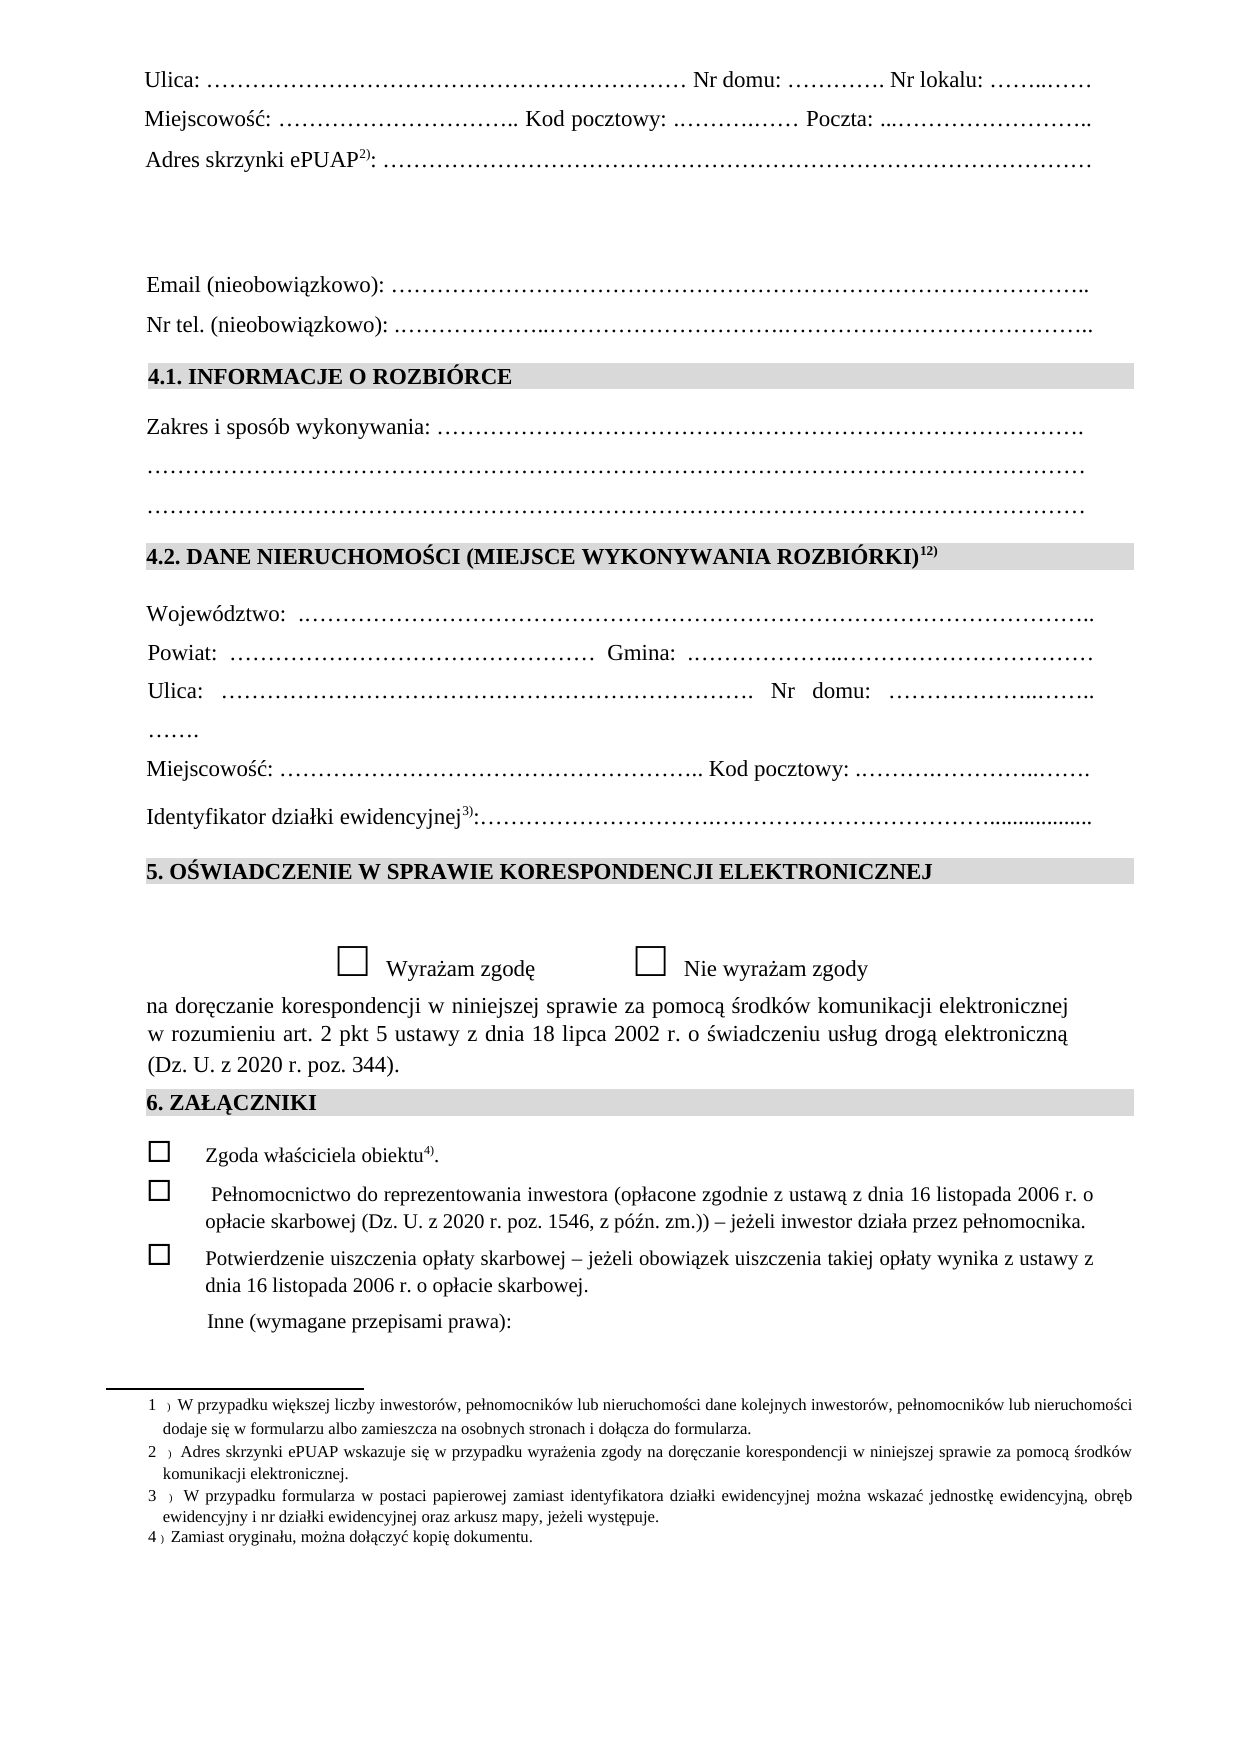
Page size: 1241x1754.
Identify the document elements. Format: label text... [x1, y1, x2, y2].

list Zgoda właściciela obiektu). [146, 1142, 1094, 1169]
text Inne (wymagane przepisami prawa): [207, 1309, 1134, 1333]
subtitle 5. OŚWIADCZENIE W SPRAWIE KORESPONDENCJI ELEKTRONICZNEJ [146, 858, 1134, 884]
subtitle 6. ZAŁĄCZNIKI [146, 1089, 1134, 1116]
text Email (nieobowiązkowo): ……………………………………………………………………………….. [146, 271, 1134, 298]
text …………………………………………………………………………………………………………… [146, 452, 1134, 479]
text …………………………………………………………………………………………………………… [146, 492, 1134, 518]
text Miejscowość: ……………………………………………….. Kod pocztowy: .……….…………..……. [146, 755, 1094, 782]
text □ Wyrażam zgodę □ Nie wyrażam zgody [106, 930, 1134, 987]
text na doręczanie korespondencji w niniejszej sprawie za pomocą środków komunikacji elektronicznej w rozumieniu art. 2 pkt 5 ustawy z dnia 18 lipca 2002 r. o świadczeniu usług drogą elektroniczną (Dz. U. z 2020 r. poz. 344). [146, 992, 1070, 1078]
text Identyfikator działki ewidencyjnej):………………………….……………………………….................. [146, 803, 1094, 829]
text Zakres i sposób wykonywania: …………………………………………………………………………. [146, 413, 1094, 440]
text 4.1. INFORMACJE O ROZBIÓRCE [148, 363, 1134, 389]
list Pełnomocnictwo do reprezentowania inwestora (opłacone zgodnie z ustawą z dnia 16 listopada 2006 r. o opłacie skarbowej (Dz. U. z 2020 r. poz. 1546, z późn. zm.)) – jeżeli inwestor działa przez pełnomocnika. [146, 1181, 1094, 1233]
text Nr tel. (nieobowiązkowo): .………………..………………………….………………………………….. [146, 311, 1094, 337]
subtitle 4.2. DANE NIERUCHOMOŚCI (MIEJSCE WYKONYWANIA ROZBIÓRKI)) [146, 543, 1134, 570]
text Miejscowość: ………………………….. Kod pocztowy: .……….…… Poczta: ...…………………….. Adres skrzynki ePUAP2): ………………………………………………………………………………… [144, 105, 1093, 172]
text Ulica: ……………………………………………………… Nr domu: …………. Nr lokalu: ……..…… [144, 66, 1093, 92]
list Potwierdzenie uiszczenia opłaty skarbowej – jeżeli obowiązek uiszczenia takiej opłaty wynika z ustawy z dnia 16 listopada 2006 r. o opłacie skarbowej. [146, 1245, 1094, 1297]
text Województwo: .………………………………………………………………………………………….. Powiat: ………………………………………… Gmina: .………………..…………………………… Ulica: ……………………………………………………………. Nr domu: ………………..……..……. [146, 599, 1094, 743]
